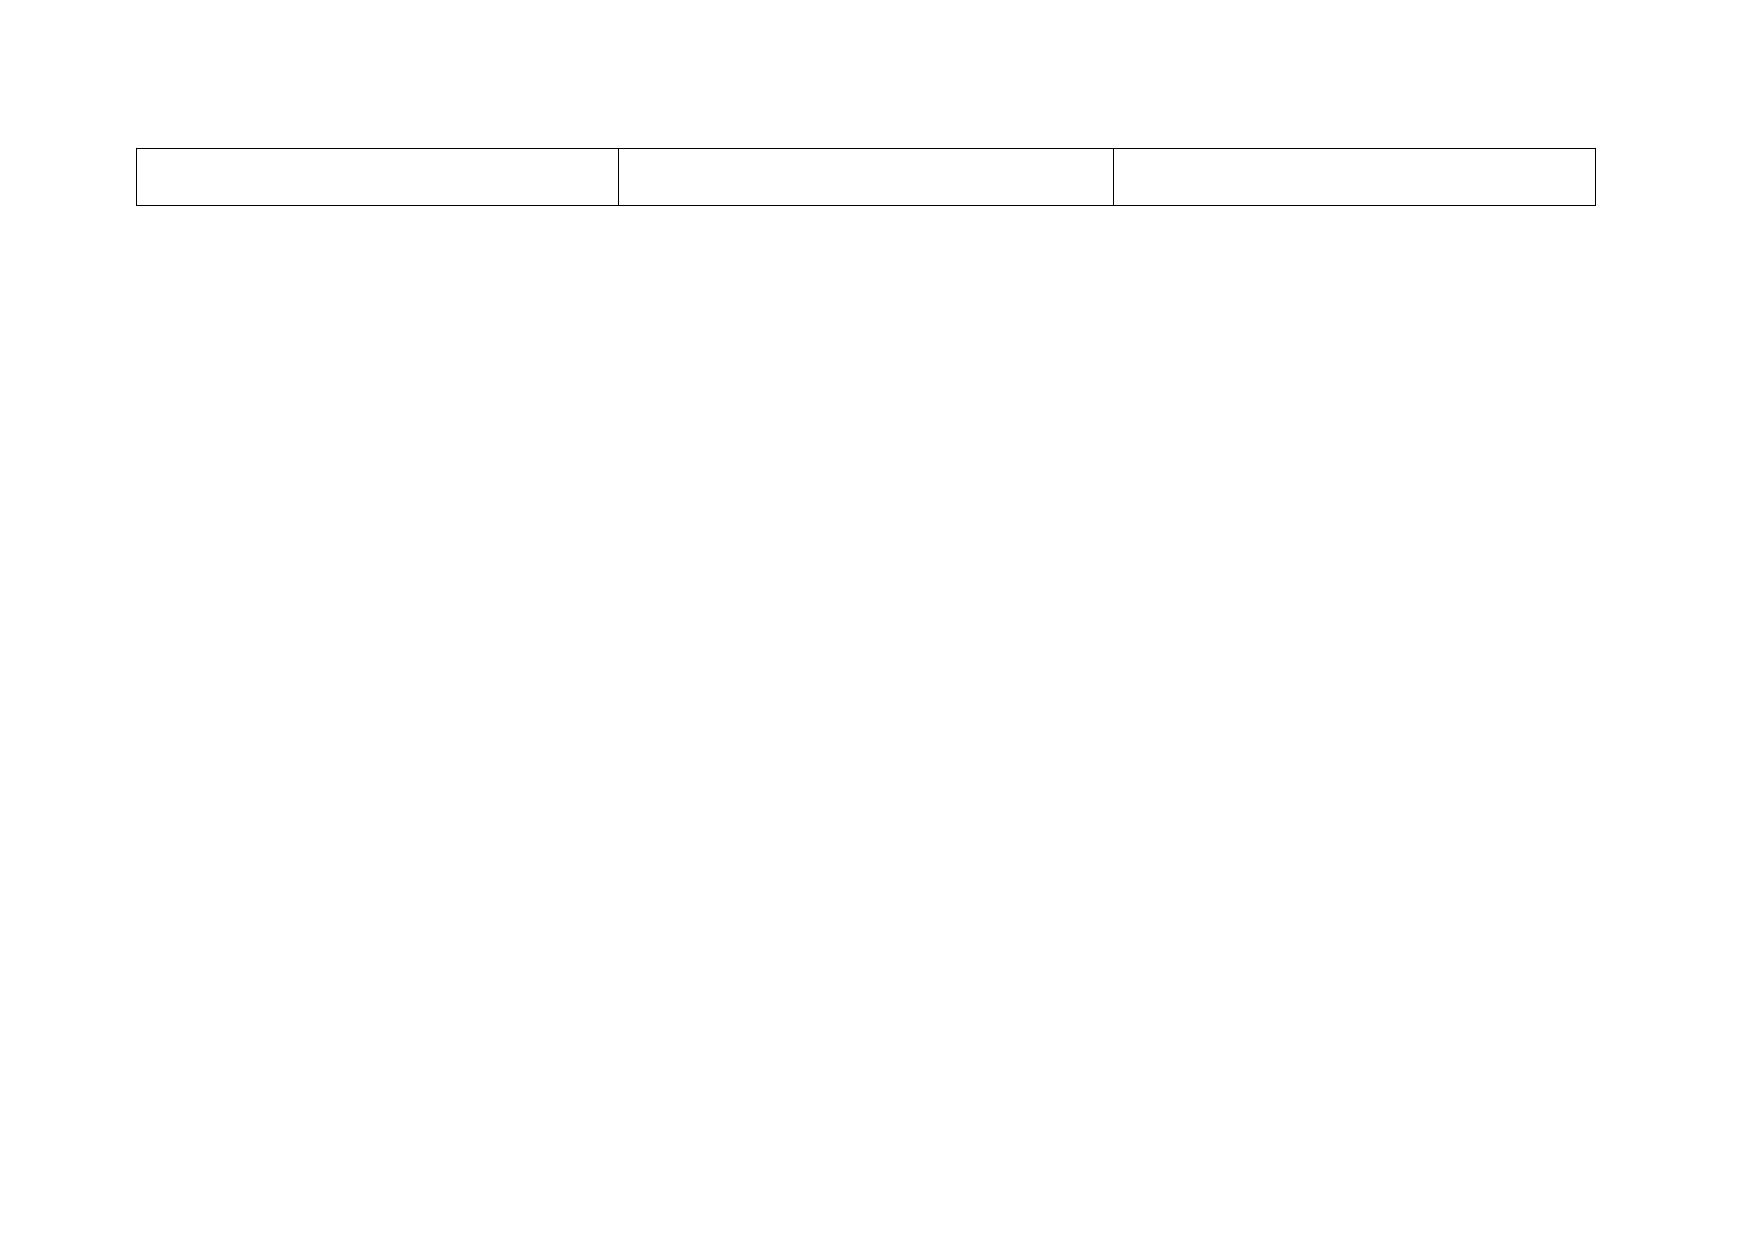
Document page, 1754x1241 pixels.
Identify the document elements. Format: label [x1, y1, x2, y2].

table_cell [137, 149, 618, 204]
table_cell [1114, 149, 1595, 204]
table_cell [619, 149, 1113, 204]
